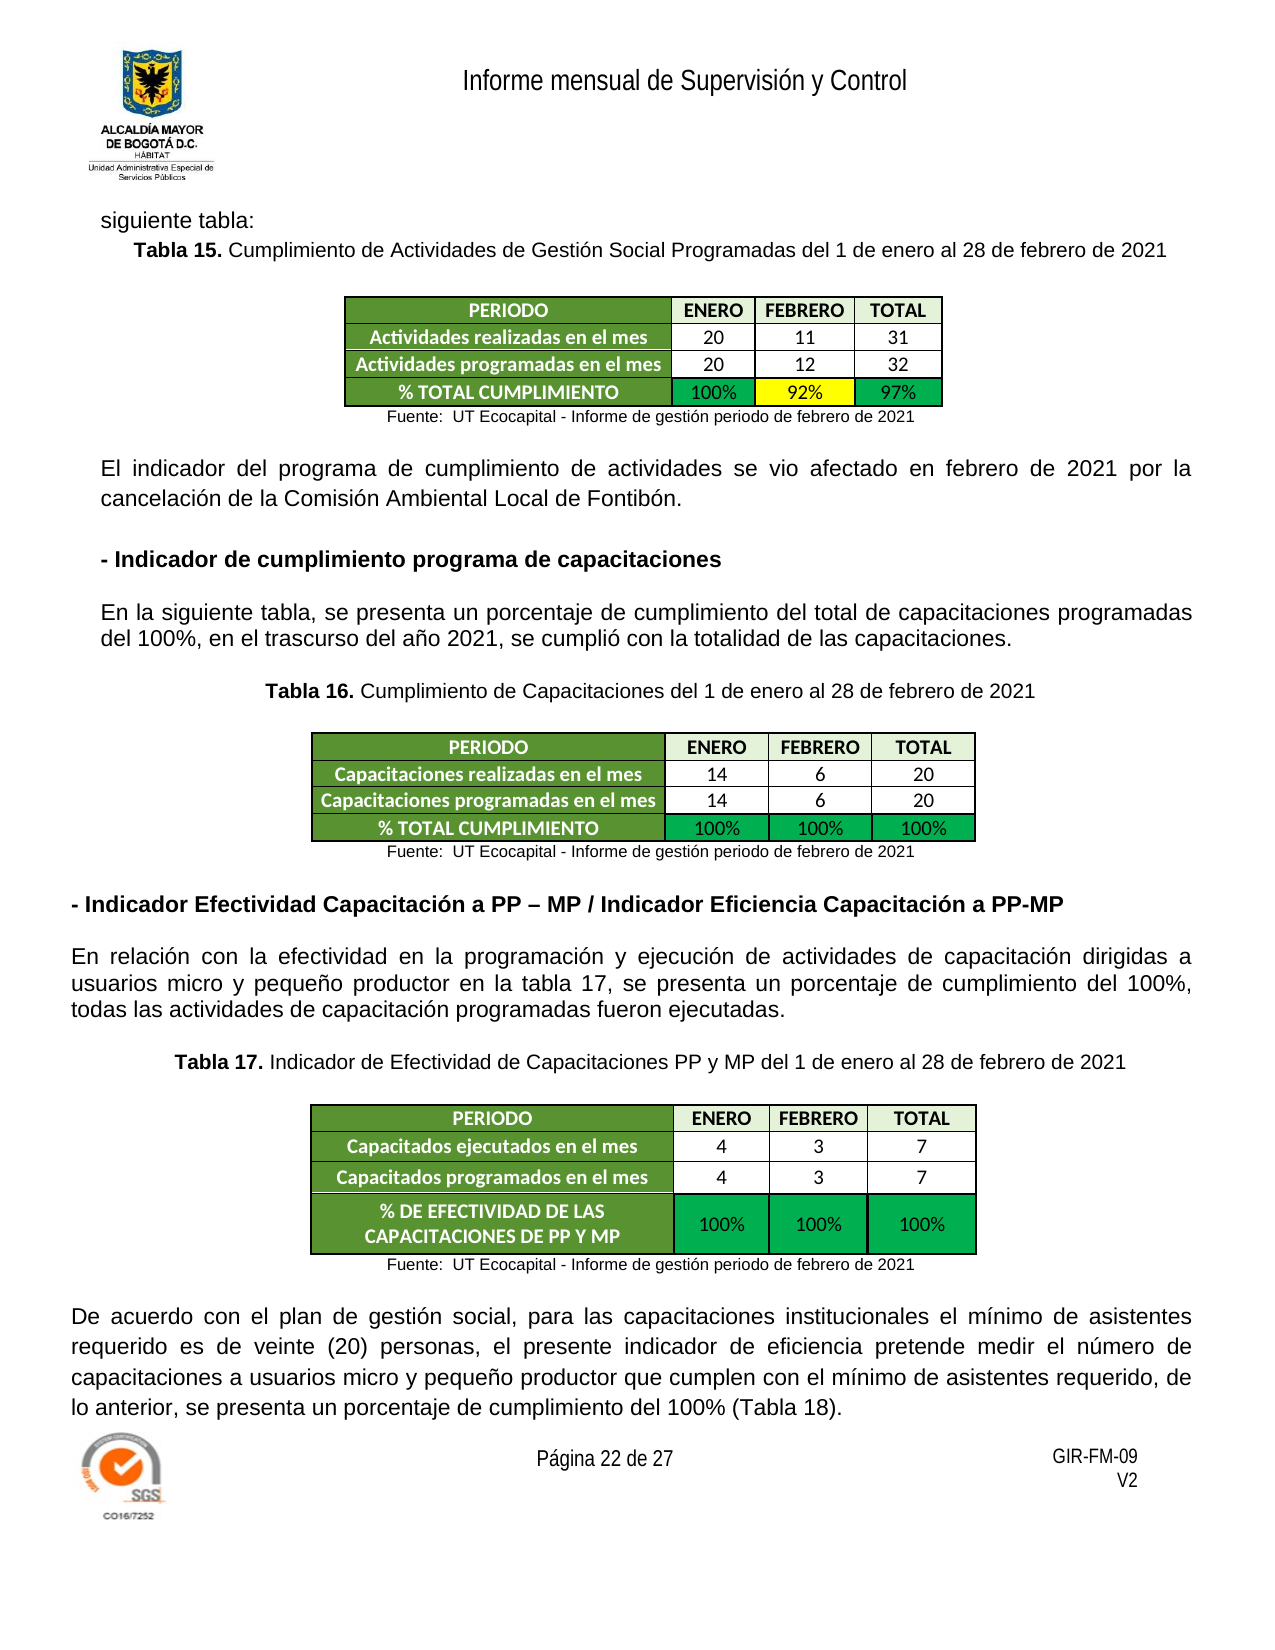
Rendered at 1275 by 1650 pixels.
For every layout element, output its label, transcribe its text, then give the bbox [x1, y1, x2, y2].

list Tabla 17. Indicador de Efectividad de Capacitaciones PP y MP del 1 de enero al 28 de febrero de 2021 [108, 1050, 1193, 1074]
table_cell 7 [868, 1162, 975, 1192]
table_cell 100% [675, 1195, 768, 1253]
table_cell 100% [770, 1195, 866, 1253]
table_cell 100% [666, 815, 768, 840]
table_cell 3 [770, 1162, 867, 1192]
table_cell 14 [666, 787, 768, 813]
table_header TOTAL [855, 298, 941, 323]
table_header ENERO [672, 298, 754, 323]
table_header FEBRERO [756, 298, 854, 323]
table_header PERIODO [312, 1106, 673, 1131]
picture [88, 41, 216, 180]
table_cell Actividades realizadas en el mes [346, 324, 671, 349]
table_cell Actividades programadas en el mes [346, 351, 671, 377]
text En relación con la efectividad en la programación y ejecución de actividades de capacitación dirigidas a usuarios micro y pequeño productor en la tabla 17, se presenta un porcentaje de cumplimiento del 100%, todas las actividades de capacitación programadas fueron ejecutadas. [71, 943, 1193, 1022]
table_cell 100% [873, 815, 974, 840]
table_cell % TOTAL CUMPLIMIENTO [313, 814, 664, 840]
text De acuerdo con el plan de gestión social, para las capacitaciones institucionales el mínimo de asistentes requerido es de veinte (20) personas, el presente indicador de eficiencia pretende medir el número de capacitaciones a usuarios micro y pequeño productor que cumplen con el mínimo de asistentes requerido, de lo anterior, se presenta un porcentaje de cumplimiento del 100% (Tabla 18). [71, 1303, 1193, 1420]
table_header ENERO [674, 1106, 769, 1131]
table_cell % DE EFECTIVIDAD DE LAS CAPACITACIONES DE PP Y MP [312, 1194, 673, 1253]
table_cell 100% [869, 1195, 975, 1253]
table_cell 11 [756, 324, 854, 349]
table_cell Capacitaciones realizadas en el mes [313, 761, 664, 786]
table_cell 7 [868, 1132, 975, 1161]
table_cell 20 [872, 761, 974, 786]
table_cell 4 [674, 1162, 769, 1192]
table_cell 3 [770, 1132, 867, 1161]
table_header TOTAL [868, 1106, 975, 1131]
text - Indicador de cumplimiento programa de capacitaciones [100, 546, 1216, 572]
picture [70, 1424, 170, 1524]
table_header PERIODO [346, 298, 671, 323]
table_cell 97% [856, 379, 941, 405]
table_header PERIODO [313, 734, 664, 760]
list Fuente: UT Ecocapital - Informe de gestión periodo de febrero de 2021 [108, 842, 1193, 861]
table_cell 4 [674, 1132, 769, 1161]
list Fuente: UT Ecocapital - Informe de gestión periodo de febrero de 2021 [108, 1255, 1193, 1274]
table_header FEBRERO [769, 734, 871, 760]
text El indicador del programa de cumplimiento de actividades se vio afectado en febrero de 2021 por la cancelación de la Comisión Ambiental Local de Fontibón. [100, 455, 1193, 512]
table_cell 31 [855, 324, 941, 349]
table_cell Capacitados programados en el mes [312, 1162, 673, 1192]
table_cell 92% [756, 379, 854, 405]
text - Indicador Efectividad Capacitación a PP – MP / Indicador Eficiencia Capacitación a PP-MP [71, 891, 1216, 917]
list Tabla 15. Cumplimiento de Actividades de Gestión Social Programadas del 1 de enero al 28 de febrero de 2021 [108, 238, 1193, 262]
table_header ENERO [666, 734, 768, 760]
table_cell 32 [855, 351, 941, 377]
table_cell 20 [672, 324, 754, 349]
table_cell 100% [673, 379, 754, 405]
table_cell 20 [672, 351, 754, 377]
table_cell 6 [769, 761, 871, 786]
table_cell Capacitados ejecutados en el mes [312, 1132, 673, 1161]
table_cell 100% [770, 815, 871, 840]
table_cell 6 [769, 787, 871, 813]
table_cell 14 [666, 761, 768, 786]
table_header FEBRERO [770, 1106, 867, 1131]
table_cell % TOTAL CUMPLIMIENTO [346, 378, 671, 405]
table_cell Capacitaciones programadas en el mes [313, 787, 664, 813]
text En la siguiente tabla, se presenta un porcentaje de cumplimiento del total de capacitaciones programadas del 100%, en el trascurso del año 2021, se cumplió con la totalidad de las capacitaciones. [100, 598, 1193, 651]
table_header TOTAL [872, 734, 974, 760]
list Tabla 16. Cumplimiento de Capacitaciones del 1 de enero al 28 de febrero de 2021 [108, 678, 1193, 702]
list Fuente: UT Ecocapital - Informe de gestión periodo de febrero de 2021 [108, 407, 1193, 426]
table_cell 12 [756, 351, 854, 377]
table_cell 20 [872, 787, 974, 813]
